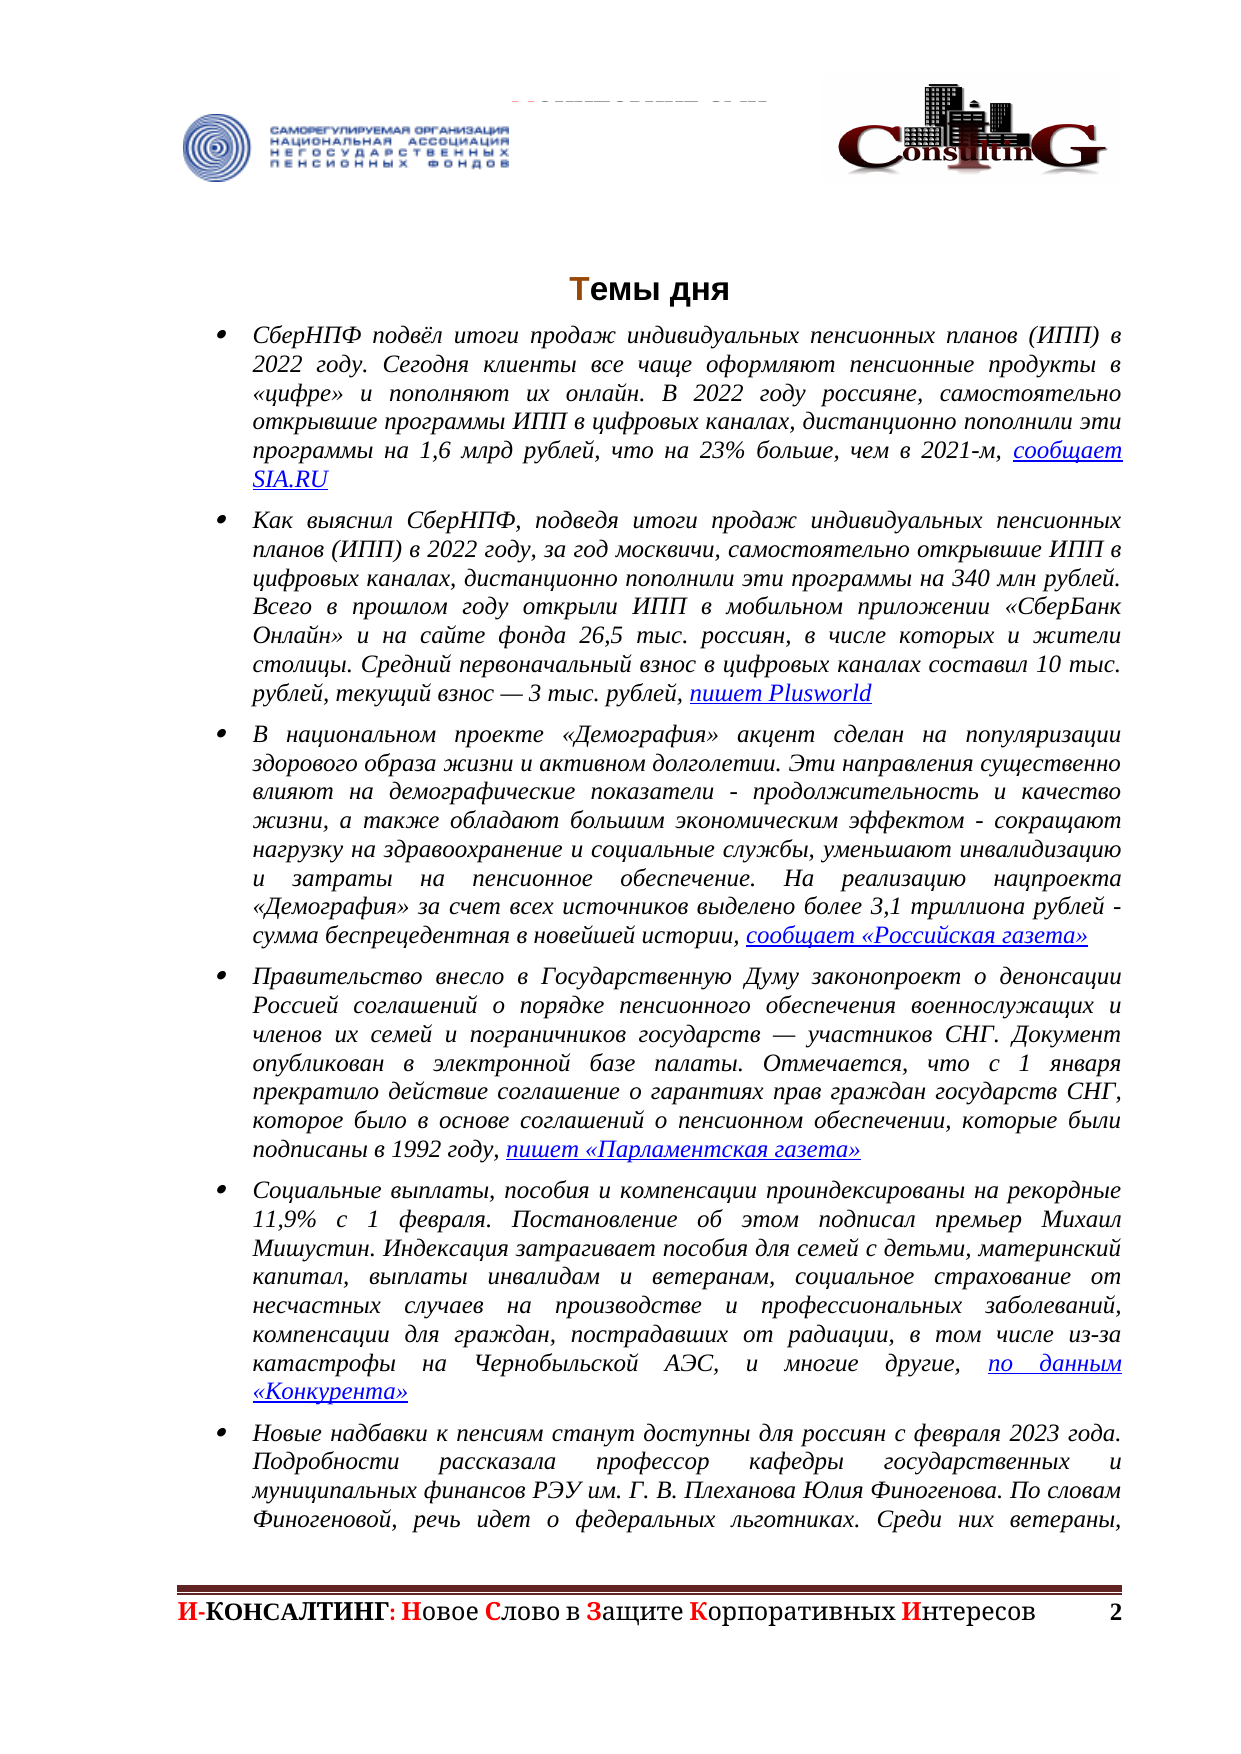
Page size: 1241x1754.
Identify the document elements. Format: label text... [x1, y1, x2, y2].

list Как выяснил СберНПФ, подведя итоги продаж индивидуальных пенсионных планов (ИПП) в 2022 году, за год москвичи, самостоятельно открывшие ИПП в цифровых каналах, дистанционно пополнили эти программы на 340 млн рублей. Всего в прошлом году открыли ИПП в мобильном приложении «СберБанк Онлайн» и на сайте фонда 26,5 тыс. россиян, в числе которых и жители столицы. Средний первоначальный взнос в цифровых каналах составил 10 тыс. рублей, текущий взнос — 3 тыс. рублей, пишет Plusworld [215, 505, 1122, 706]
list Социальные выплаты, пособия и компенсации проиндексированы на рекордные 11,9% с 1 февраля. Постановление об этом подписал премьер Михаил Мишустин. Индексация затрагивает пособия для семей с детьми, материнский капитал, выплаты инвалидам и ветеранам, социальное страхование от несчастных случаев на производстве и профессиональных заболеваний, компенсации для граждан, пострадавших от радиации, в том числе из-за катастрофы на Чернобыльской АЭС, и многие другие, по данным «Конкурента» [215, 1175, 1122, 1405]
subtitle Темы дня [177, 269, 1122, 308]
picture [821, 73, 1122, 182]
list Правительство внесло в Государственную Думу законопроект о денонсации Россией соглашений о порядке пенсионного обеспечения военнослужащих и членов их семей и пограничников государств — участников СНГ. Документ опубликован в электронной базе палаты. Отмечается, что с 1 января прекратило действие соглашение о гарантиях прав граждан государств СНГ, которое было в основе соглашений о пенсионном обеспечении, которые были подписаны в 1992 году, пишет «Парламентская газета» [215, 961, 1122, 1163]
list В национальном проекте «Демография» акцент сделан на популяризации здорового образа жизни и активном долголетии. Эти направления существенно влияют на демографические показатели - продолжительность и качество жизни, а также обладают большим экономическим эффектом - сокращают нагрузку на здравоохранение и социальные службы, уменьшают инвалидизацию и затраты на пенсионное обеспечение. На реализацию нацпроекта «Демография» за счет всех источников выделено более 3,1 триллиона рублей - сумма беспрецедентная в новейшей истории, сообщает «Российская газета» [215, 719, 1122, 949]
list СберНПФ подвёл итоги продаж индивидуальных пенсионных планов (ИПП) в 2022 году. Сегодня клиенты все чаще оформляют пенсионные продукты в «цифре» и пополняют их онлайн. В 2022 году россияне, самостоятельно открывшие программы ИПП в цифровых каналах, дистанционно пополнили эти программы на 1,6 млрд рублей, что на 23% больше, чем в 2021-м, сообщает SIA.RU [215, 320, 1122, 493]
picture [183, 114, 509, 182]
